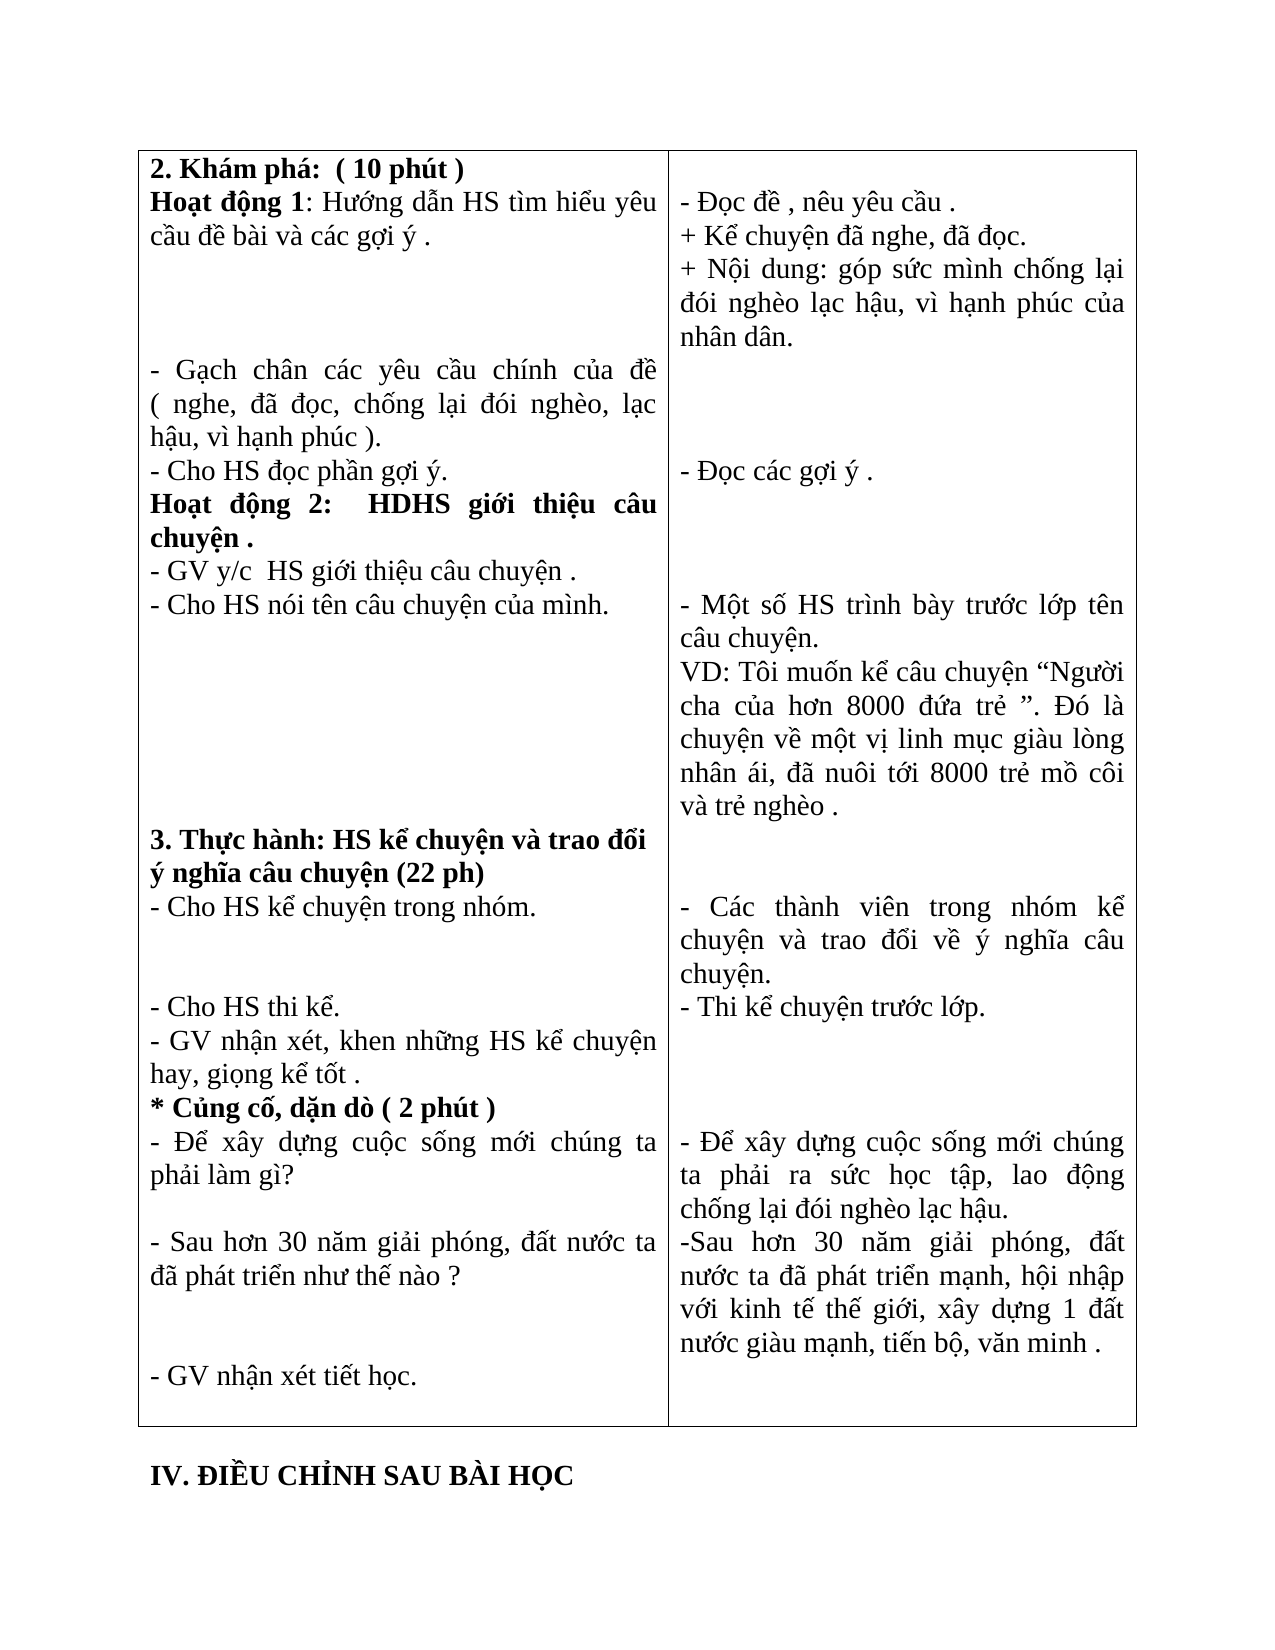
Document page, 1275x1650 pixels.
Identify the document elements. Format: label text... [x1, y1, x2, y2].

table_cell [669, 151, 1136, 1426]
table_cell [139, 151, 668, 1426]
text IV. ĐIỀU CHỈNH SAU BÀI HỌC [150, 1458, 1125, 1491]
